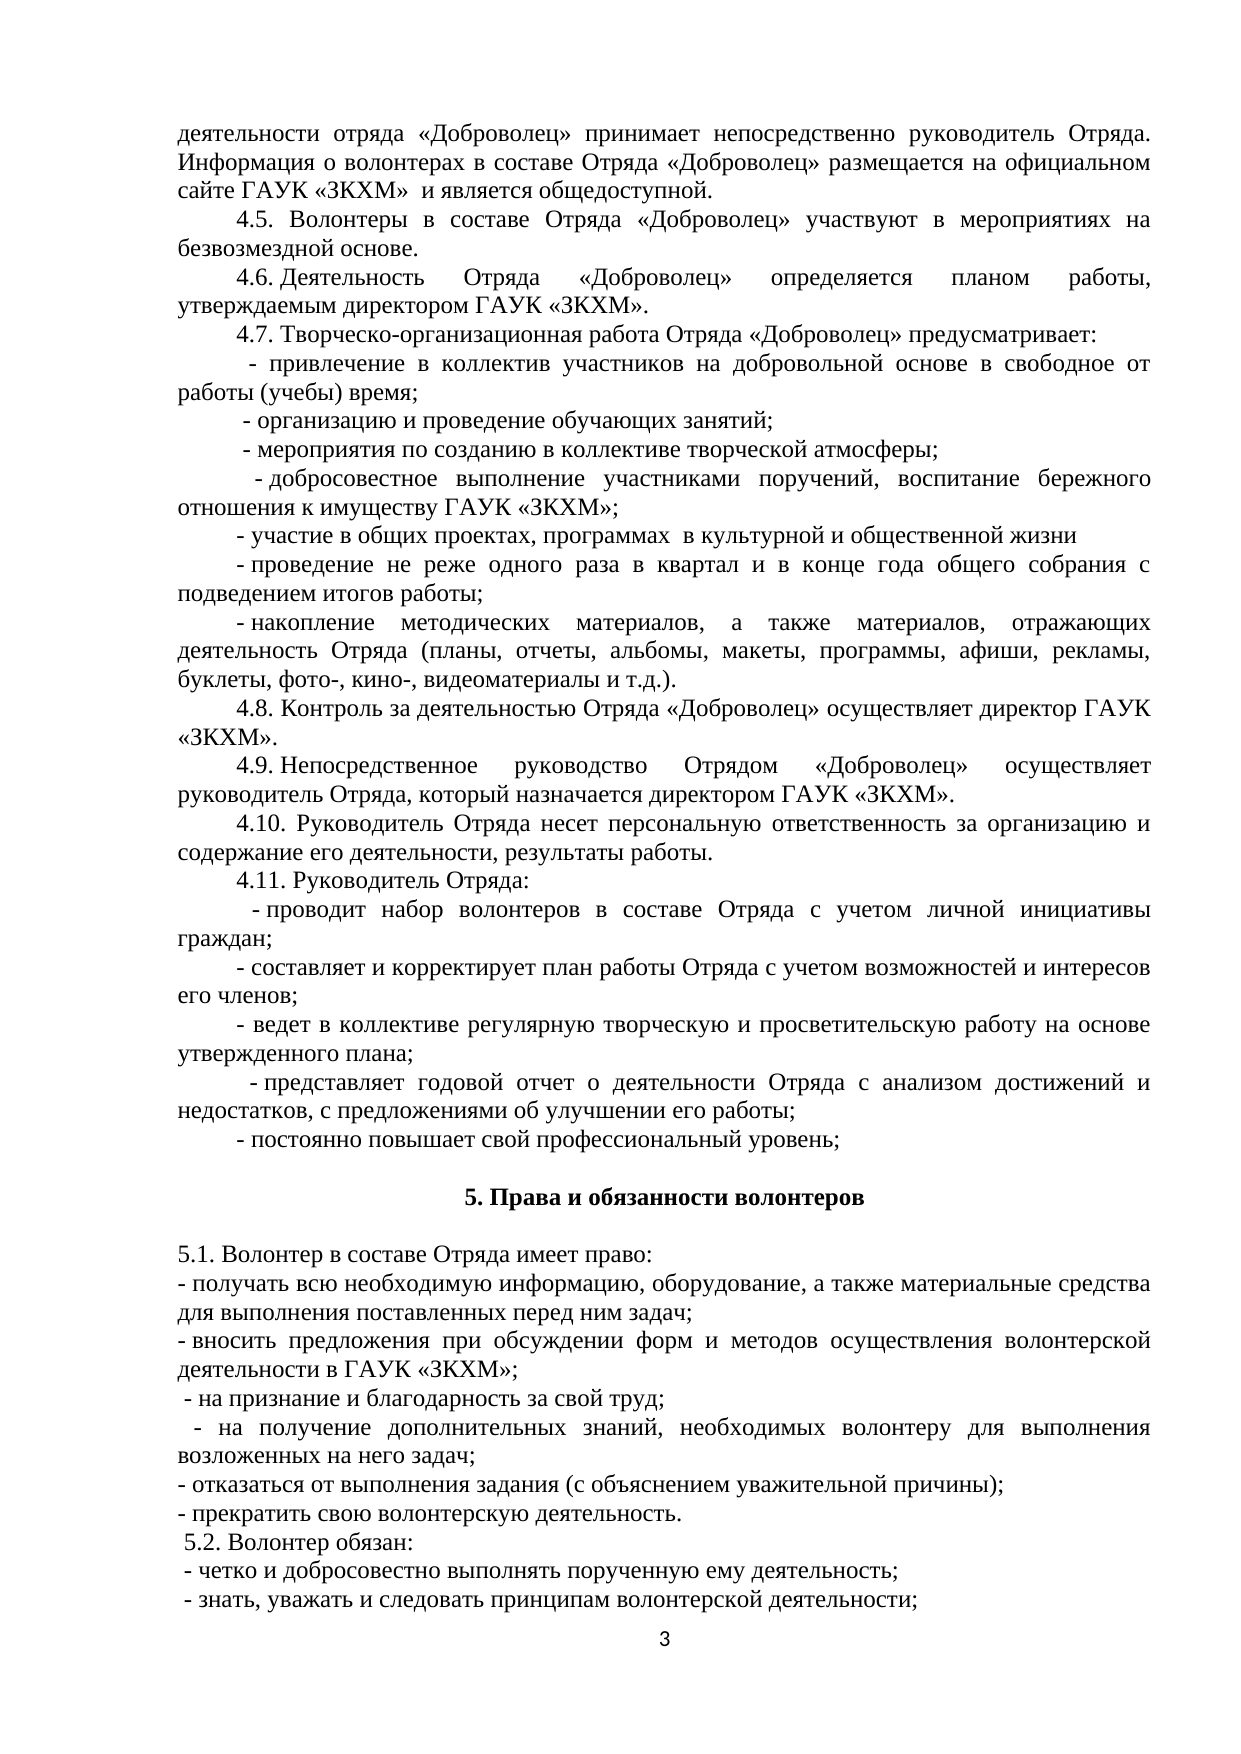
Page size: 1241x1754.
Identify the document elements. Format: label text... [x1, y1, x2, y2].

text - отказаться от выполнения задания (с объяснением уважительной причины); [177, 1469, 1152, 1498]
text - организацию и проведение обучающих занятий; [177, 406, 1152, 434]
text 4.5. Волонтеры в составе Отряда «Доброволец» участвуют в мероприятиях на безвозмездной основе. [177, 204, 1152, 262]
text - вносить предложения при обсуждении форм и методов осуществления волонтерской деятельности в ГАУК «ЗКХМ»; [177, 1326, 1152, 1383]
text - четко и добросовестно выполнять порученную ему деятельность; [177, 1556, 1152, 1584]
text 4.10. Руководитель Отряда несет персональную ответственность за организацию и содержание его деятельности, результаты работы. [177, 808, 1152, 866]
text - составляет и корректирует план работы Отряда с учетом возможностей и интересов его членов; [177, 952, 1152, 1009]
text - получать всю необходимую информацию, оборудование, а также материальные средства для выполнения поставленных перед ним задач; [177, 1268, 1152, 1326]
text - прекратить свою волонтерскую деятельность. [177, 1498, 1152, 1527]
text 5.1. Волонтер в составе Отряда имеет право: [177, 1239, 1152, 1268]
text - добросовестное выполнение участниками поручений, воспитание бережного отношения к имуществу ГАУК «ЗКХМ»; [177, 463, 1152, 521]
text - проведение не реже одного раза в квартал и в конце года общего собрания с подведением итогов работы; [177, 549, 1152, 607]
text - привлечение в коллектив участников на добровольной основе в свободное от работы (учебы) время; [177, 348, 1152, 406]
text - ведет в коллективе регулярную творческую и просветительскую работу на основе утвержденного плана; [177, 1009, 1152, 1067]
text - на получение дополнительных знаний, необходимых волонтеру для выполнения возложенных на него задач; [177, 1412, 1152, 1469]
text 5. Права и обязанности волонтеров [177, 1182, 1152, 1211]
text - знать, уважать и следовать принципам волонтерской деятельности; [177, 1584, 1152, 1613]
text - участие в общих проектах, программах в культурной и общественной жизни [177, 521, 1152, 549]
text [177, 118, 1152, 204]
text 4.9. Непосредственное руководство Отрядом «Доброволец» осуществляет руководитель Отряда, который назначается директором ГАУК «ЗКХМ». [177, 751, 1152, 808]
text 4.8. Контроль за деятельностью Отряда «Доброволец» осуществляет директор ГАУК «ЗКХМ». [177, 693, 1152, 751]
text - представляет годовой отчет о деятельности Отряда с анализом достижений и недостатков, с предложениями об улучшении его работы; [177, 1067, 1152, 1124]
text - накопление методических материалов, а также материалов, отражающих деятельность Отряда (планы, отчеты, альбомы, макеты, программы, афиши, рекламы, буклеты, фото-, кино-, видеоматериалы и т.д.). [177, 607, 1152, 693]
text - постоянно повышает свой профессиональный уровень; [177, 1124, 1152, 1153]
text 4.7. Творческо-организационная работа Отряда «Доброволец» предусматривает: [177, 319, 1152, 348]
text - на признание и благодарность за свой труд; [177, 1383, 1152, 1412]
text - проводит набор волонтеров в составе Отряда с учетом личной инициативы граждан; [177, 894, 1152, 952]
text - мероприятия по созданию в коллективе творческой атмосферы; [177, 434, 1152, 463]
text 4.6. Деятельность Отряда «Доброволец» определяется планом работы, утверждаемым директором ГАУК «ЗКХМ». [177, 262, 1152, 319]
text 4.11. Руководитель Отряда: [177, 866, 1152, 894]
text 5.2. Волонтер обязан: [177, 1527, 1152, 1556]
